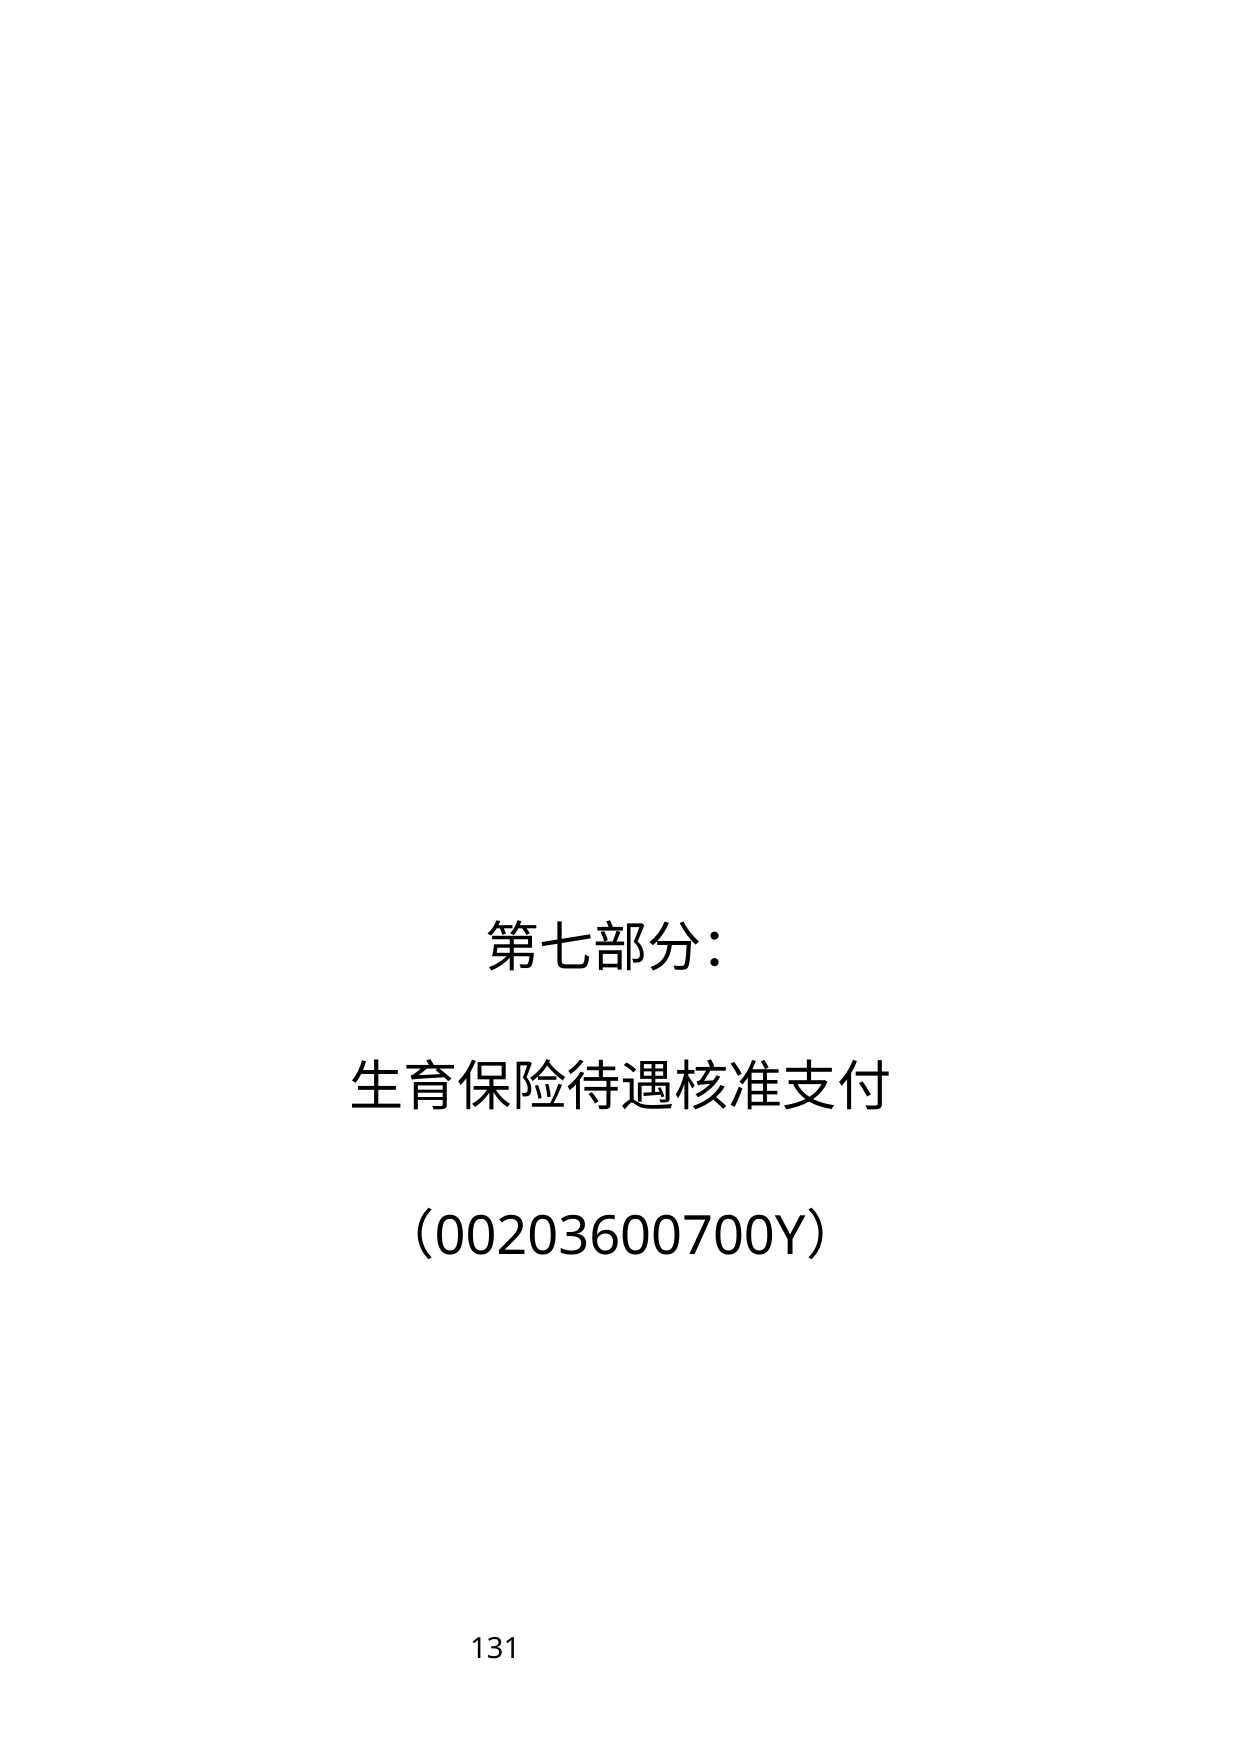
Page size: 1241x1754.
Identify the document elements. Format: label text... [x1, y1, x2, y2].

text 生育保险待遇核准支付（00203600700Y） [188, 1032, 1052, 1281]
text 第七部分： [188, 893, 1052, 992]
